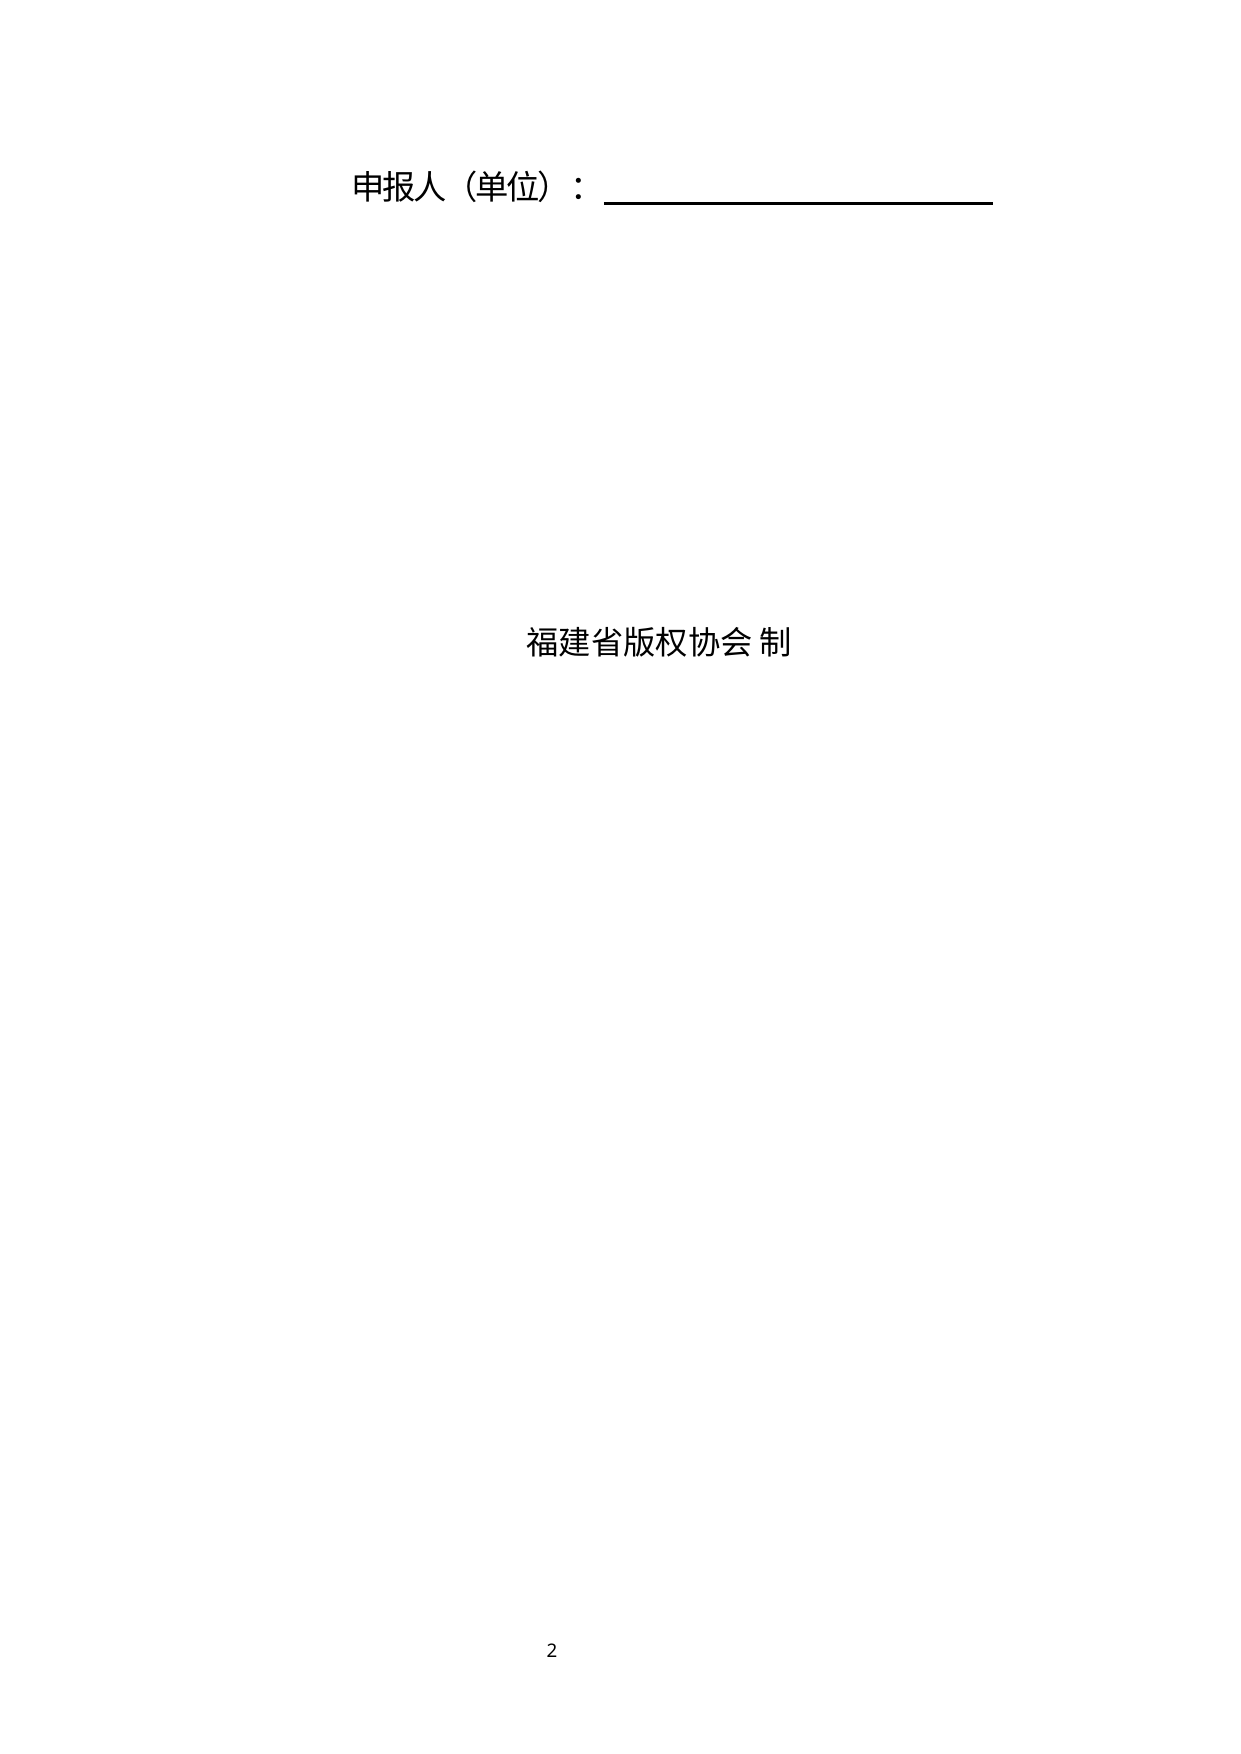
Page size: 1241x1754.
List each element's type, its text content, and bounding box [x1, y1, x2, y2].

text 福建省版权协会 制 [163, 607, 1080, 672]
text 申报人（单位）： [277, 161, 993, 209]
